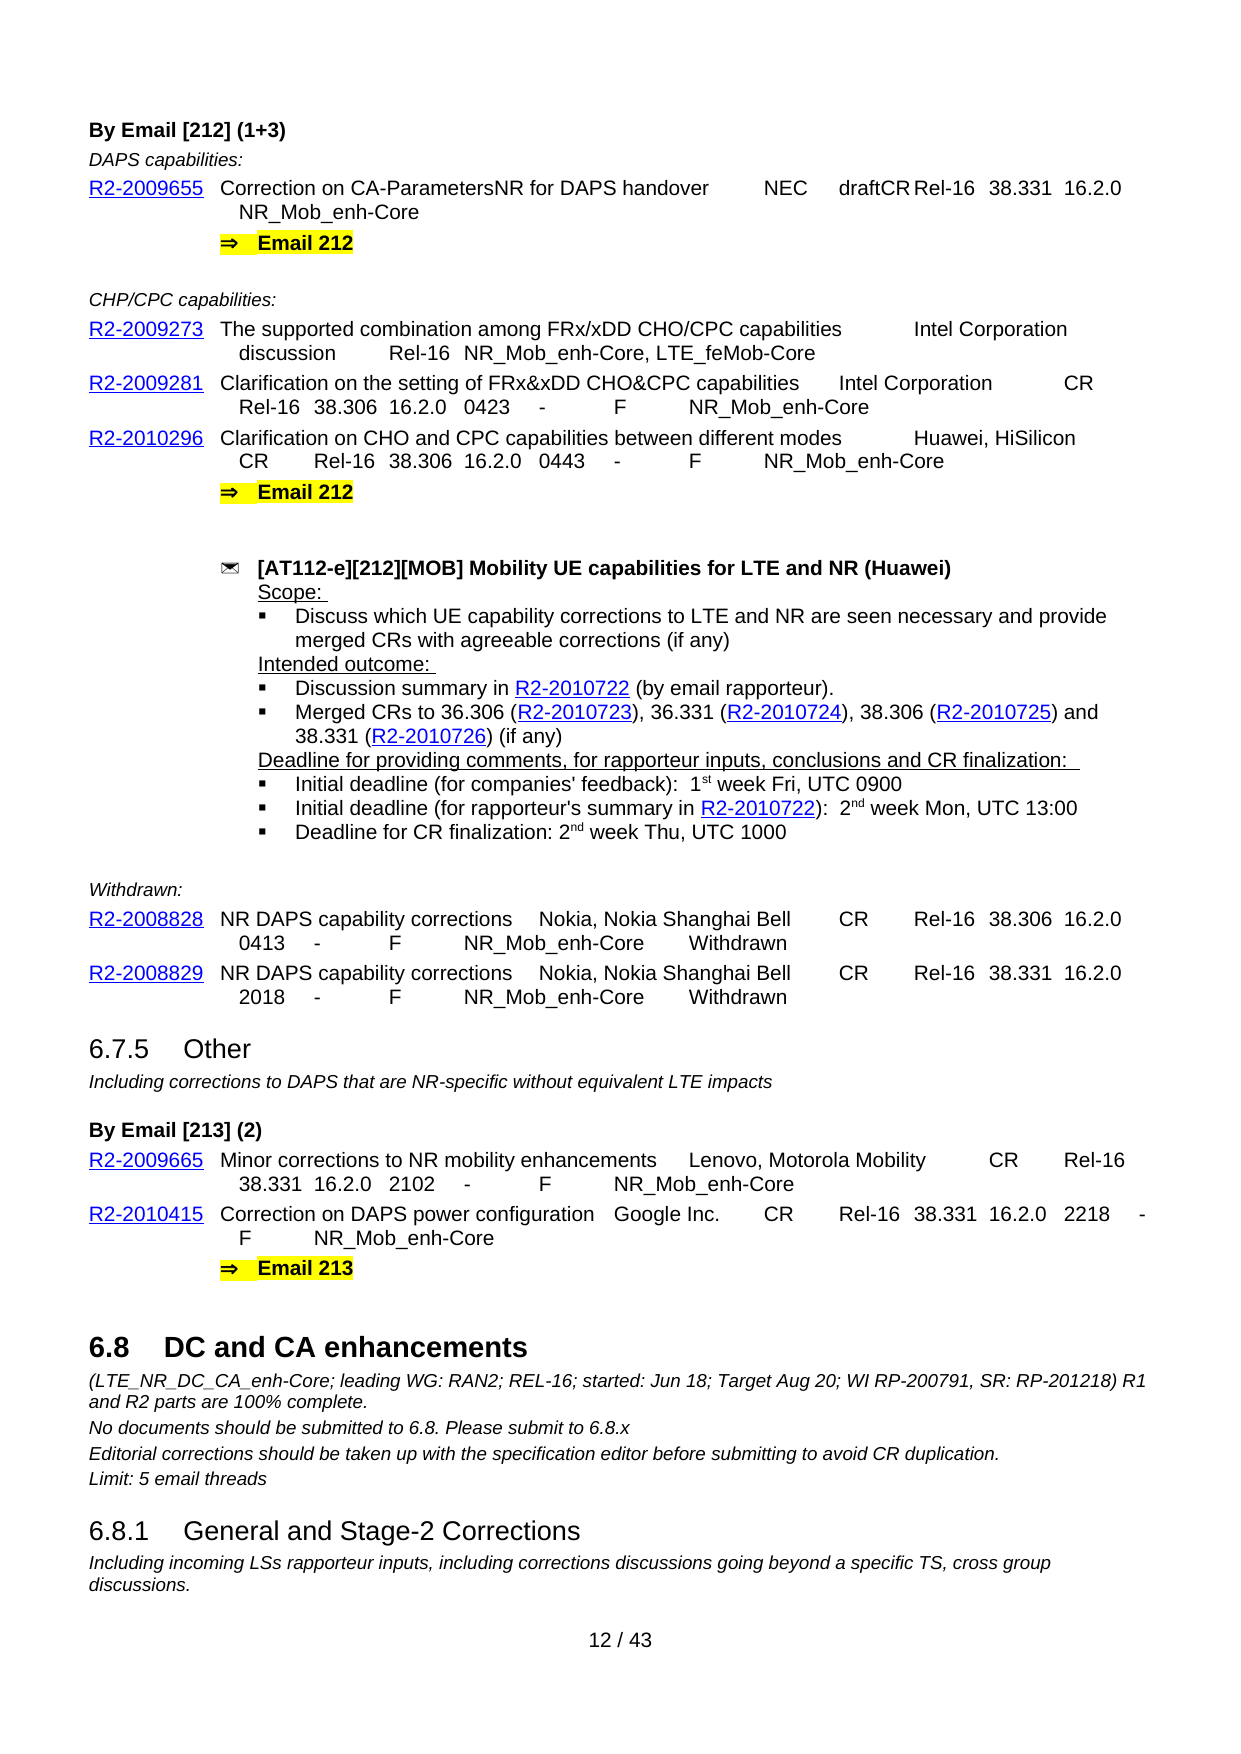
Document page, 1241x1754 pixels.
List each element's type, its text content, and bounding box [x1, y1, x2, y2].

text Limit: 5 email threads [89, 1468, 1152, 1490]
text Email 212 [220, 479, 1152, 504]
text CHP/CPC capabilities: [89, 289, 1152, 311]
list Initial deadline (for rapporteur's summary in R2-2010722): 2nd week Mon, UTC 13:00 [257, 796, 1152, 820]
text Including corrections to DAPS that are NR-specific without equivalent LTE impacts [89, 1071, 1152, 1093]
text Including incoming LSs rapporteur inputs, including corrections discussions going beyond a specific TS, cross group discussions. [89, 1552, 1152, 1595]
title R2-2010415 Correction on DAPS power configuration Google Inc. CR Rel-16 38.331 16.2.0 2218 - F NR_Mob_enh-Core [89, 1202, 1152, 1250]
text [AT112-e][212][MOB] Mobility UE capabilities for LTE and NR (Huawei) [220, 556, 1152, 580]
title R2-2008829 NR DAPS capability corrections Nokia, Nokia Shanghai Bell CR Rel-16 38.331 16.2.0 2018 - F NR_Mob_enh-Core Withdrawn [89, 961, 1152, 1008]
text Withdrawn: [89, 879, 1152, 900]
list Deadline for CR finalization: 2nd week Thu, UTC 1000 [257, 820, 1152, 844]
subtitle 6.8 DC and CA enhancements [89, 1329, 1152, 1363]
title R2-2010296 Clarification on CHO and CPC capabilities between different modes Huawei, HiSilicon CR Rel-16 38.306 16.2.0 0443 - F NR_Mob_enh-Core [89, 425, 1152, 473]
text Intended outcome: [220, 652, 1152, 676]
text DAPS capabilities: [89, 148, 1152, 170]
subtitle 6.8.1 General and Stage-2 Corrections [89, 1515, 1152, 1546]
text Email 212 [257, 230, 1152, 255]
title R2-2009655 Correction on CA-ParametersNR for DAPS handover NEC draftCR Rel-16 38.331 16.2.0 NR_Mob_enh-Core [89, 176, 1152, 224]
text By Email [212] (1+3) [89, 118, 1152, 142]
list Discuss which UE capability corrections to LTE and NR are seen necessary and provide merged CRs with agreeable corrections (if any) [257, 604, 1152, 652]
list Merged CRs to 36.306 (R2-2010723), 36.331 (R2-2010724), 38.306 (R2-2010725) and 38.331 (R2-2010726) (if any) [257, 700, 1152, 748]
text Scope: [257, 580, 1152, 604]
subtitle 6.7.5 Other [89, 1033, 1152, 1065]
text By Email [213] (2) [89, 1118, 1152, 1142]
text Deadline for providing comments, for rapporteur inputs, conclusions and CR finalization: [220, 748, 1152, 772]
text (LTE_NR_DC_CA_enh-Core; leading WG: RAN2; REL-16; started: Jun 18; Target Aug 20; WI RP-200791, SR: RP-201218) R1 and R2 parts are 100% complete. [89, 1369, 1152, 1412]
title R2-2009273 The supported combination among FRx/xDD CHO/CPC capabilities Intel Corporation discussion Rel-16 NR_Mob_enh-Core, LTE_feMob-Core [89, 317, 1152, 365]
title R2-2009665 Minor corrections to NR mobility enhancements Lenovo, Motorola Mobility CR Rel-16 38.331 16.2.0 2102 - F NR_Mob_enh-Core [89, 1148, 1152, 1196]
list Discussion summary in R2-2010722 (by email rapporteur). [257, 676, 1152, 700]
text Editorial corrections should be taken up with the specification editor before submitting to avoid CR duplication. [89, 1442, 1152, 1464]
list Initial deadline (for companies' feedback): 1st week Fri, UTC 0900 [257, 772, 1152, 796]
title R2-2009281 Clarification on the setting of FRx&xDD CHO&CPC capabilities Intel Corporation CR Rel-16 38.306 16.2.0 0423 - F NR_Mob_enh-Core [89, 371, 1152, 419]
text Email 213 [257, 1256, 1152, 1281]
title R2-2008828 NR DAPS capability corrections Nokia, Nokia Shanghai Bell CR Rel-16 38.306 16.2.0 0413 - F NR_Mob_enh-Core Withdrawn [89, 906, 1152, 954]
text No documents should be submitted to 6.8. Please submit to 6.8.x [89, 1417, 1152, 1438]
